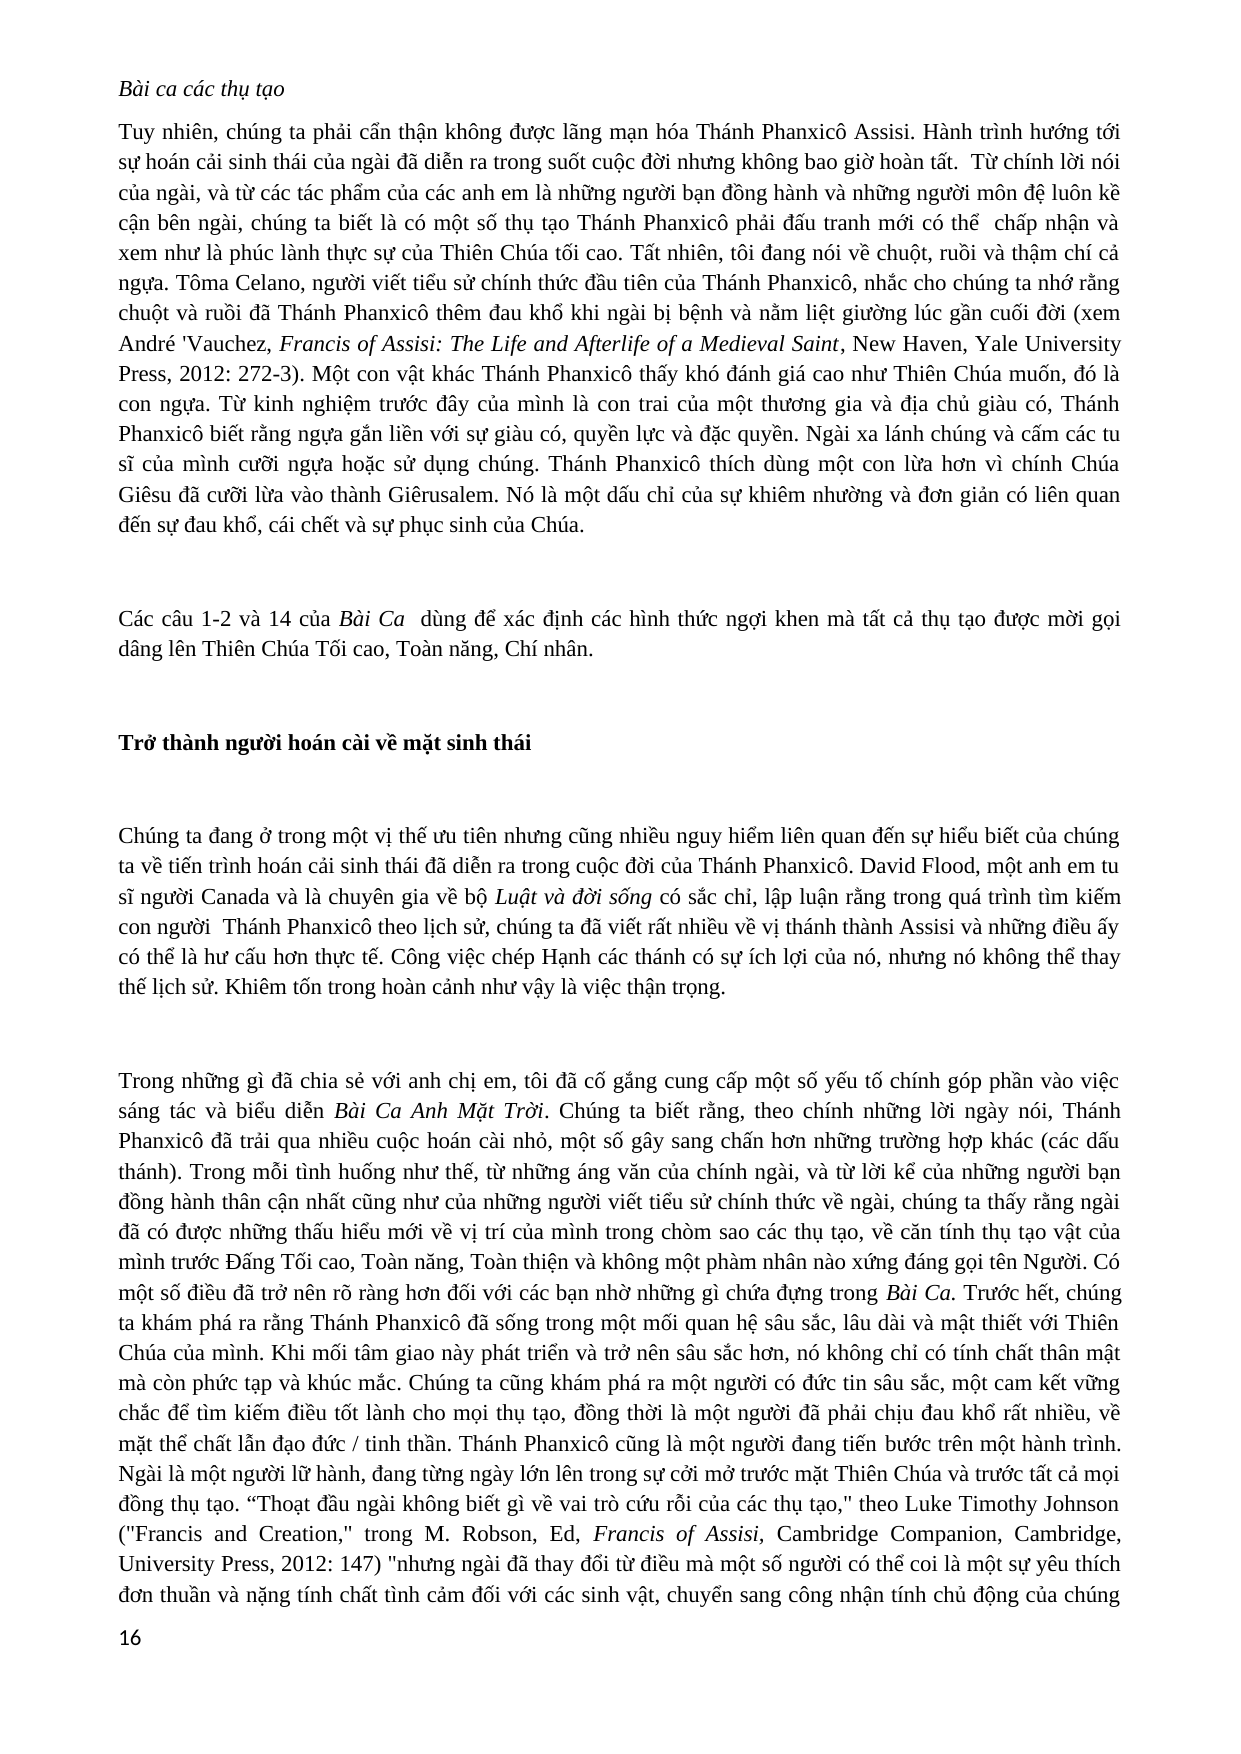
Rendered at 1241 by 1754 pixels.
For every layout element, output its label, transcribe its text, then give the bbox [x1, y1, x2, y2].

text Chúng ta đang ở trong một vị thế ưu tiên nhưng cũng nhiều nguy hiểm liên quan đến sự hiểu biết của chúng ta về tiến trình hoán cải sinh thái đã diễn ra trong cuộc đời của Thánh Phanxicô. David Flood, một anh em tu sĩ người Canada và là chuyên gia về bộ Luật và đời sống có sắc chỉ, lập luận rằng trong quá trình tìm kiếm con người Thánh Phanxicô theo lịch sử, chúng ta đã viết rất nhiều về vị thánh thành Assisi và những điều ấy có thể là hư cấu hơn thực tế. Công việc chép Hạnh các thánh có sự ích lợi của nó, nhưng nó không thể thay thế lịch sử. Khiêm tốn trong hoàn cảnh như vậy là việc thận trọng. [118, 822, 1122, 1000]
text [118, 1067, 1122, 1607]
text Các câu 1-2 và 14 của Bài Ca dùng để xác định các hình thức ngợi khen mà tất cả thụ tạo được mời gọi dâng lên Thiên Chúa Tối cao, Toàn năng, Chí nhân. [118, 604, 1122, 661]
text Tuy nhiên, chúng ta phải cẩn thận không được lãng mạn hóa Thánh Phanxicô Assisi. Hành trình hướng tới sự hoán cải sinh thái của ngài đã diễn ra trong suốt cuộc đời nhưng không bao giờ hoàn tất. Từ chính lời nói của ngài, và từ các tác phẩm của các anh em là những người bạn đồng hành và những người môn đệ luôn kề cận bên ngài, chúng ta biết là có một số thụ tạo Thánh Phanxicô phải đấu tranh mới có thể chấp nhận và xem như là phúc lành thực sự của Thiên Chúa tối cao. Tất nhiên, tôi đang nói về chuột, ruồi và thậm chí cả ngựa. Tôma Celano, người viết tiểu sử chính thức đầu tiên của Thánh Phanxicô, nhắc cho chúng ta nhớ rằng chuột và ruồi đã Thánh Phanxicô thêm đau khổ khi ngài bị bệnh và nằm liệt giường lúc gần cuối đời (xem André 'Vauchez, Francis of Assisi: The Life and Afterlife of a Medieval Saint, New Haven, Yale University Press, 2012: 272-3). Một con vật khác Thánh Phanxicô thấy khó đánh giá cao như Thiên Chúa muốn, đó là con ngựa. Từ kinh nghiệm trước đây của mình là con trai của một thương gia và địa chủ giàu có, Thánh Phanxicô biết rằng ngựa gắn liền với sự giàu có, quyền lực và đặc quyền. Ngài xa lánh chúng và cấm các tu sĩ của mình cưỡi ngựa hoặc sử dụng chúng. Thánh Phanxicô thích dùng một con lừa hơn vì chính Chúa Giêsu đã cưỡi lừa vào thành Giêrusalem. Nó là một dấu chỉ của sự khiêm nhường và đơn giản có liên quan đến sự đau khổ, cái chết và sự phục sinh của Chúa. [118, 118, 1122, 537]
text Trở thành người hoán cài về mặt sinh thái [118, 728, 1122, 755]
